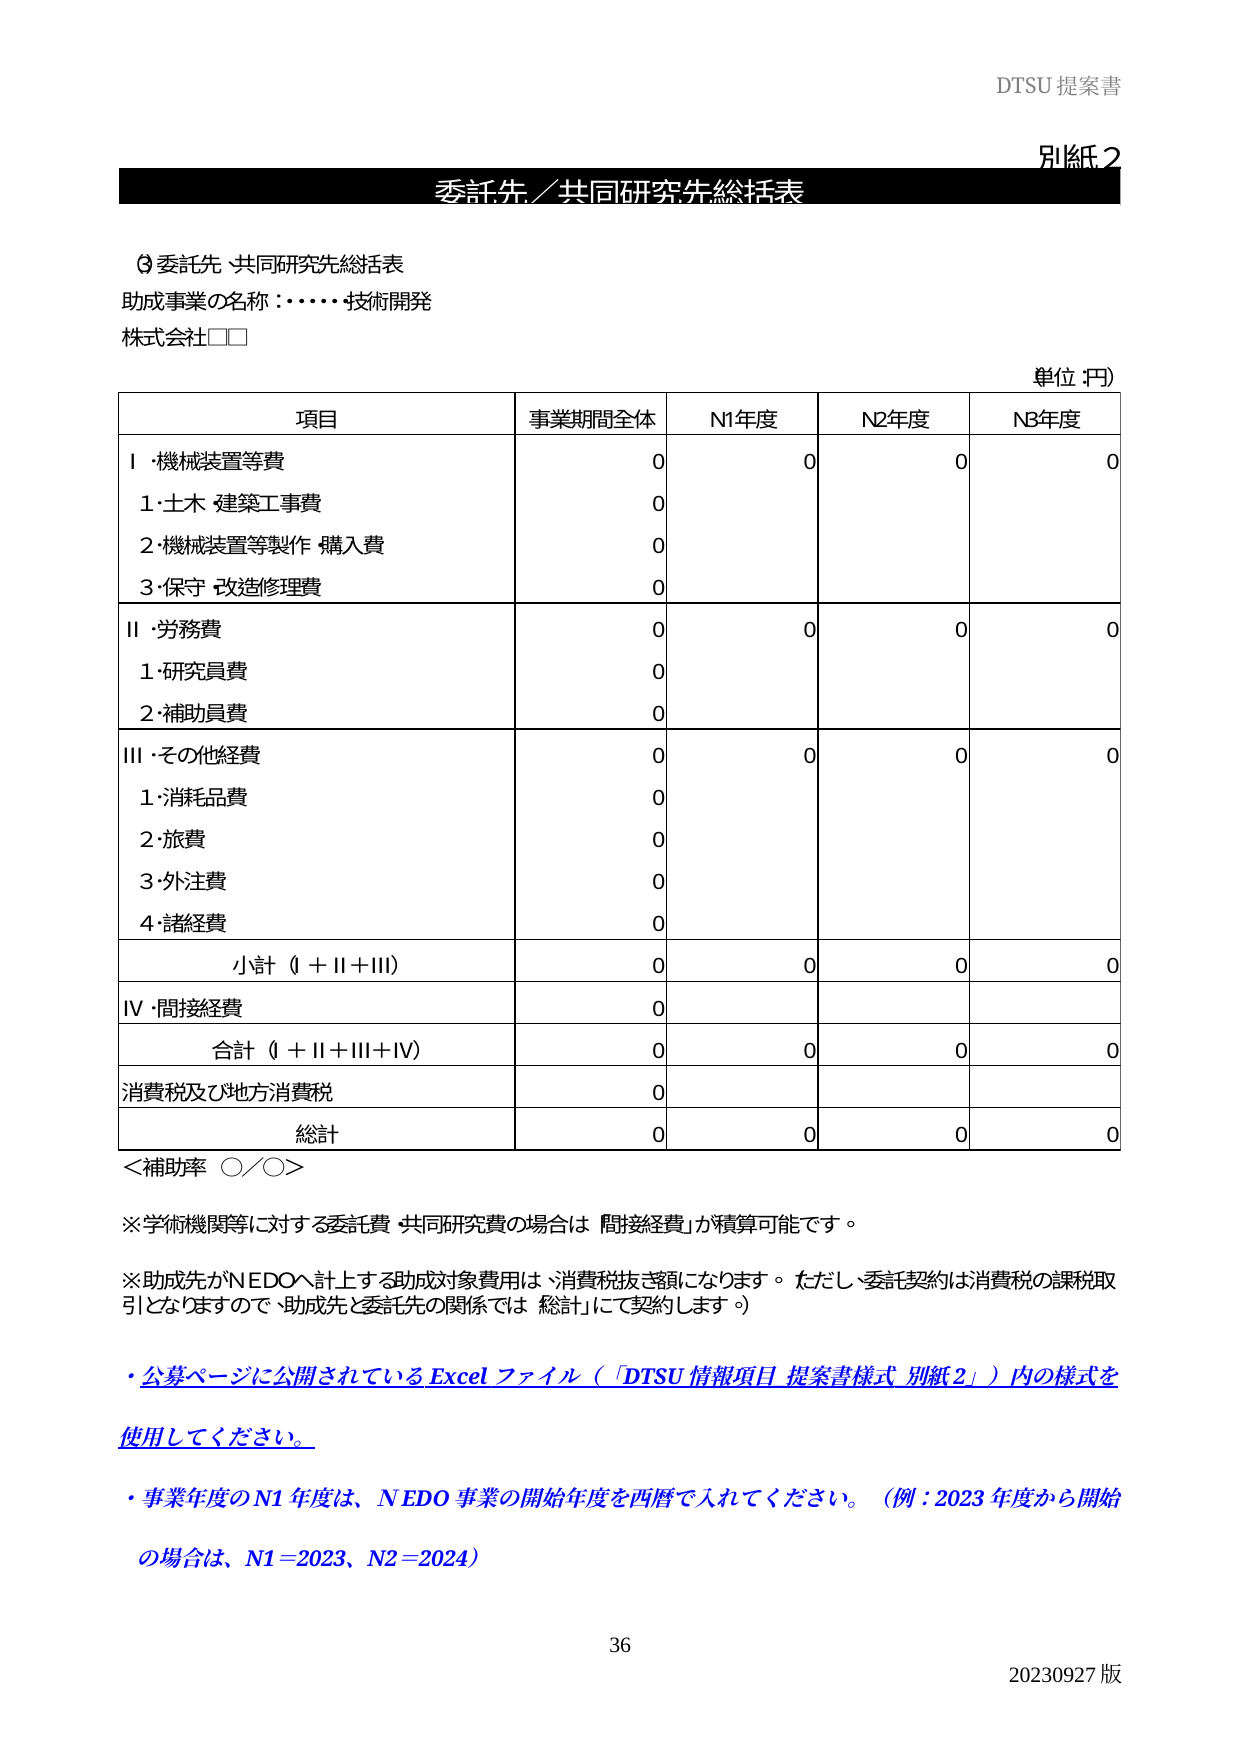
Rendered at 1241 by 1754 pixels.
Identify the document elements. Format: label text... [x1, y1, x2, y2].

text ・事業年度のN1年度は、ＮEDO事業の開始年度を西暦で入れてください。（例：2023年度から開始の場合は、N1＝2023、N2＝2024） [118, 1466, 1122, 1587]
text ・公募ページに公開されているExcelファイル（「DTSU情報項目_提案書様式_別紙2」）内の様式を使用してください。 [118, 132, 1122, 1466]
